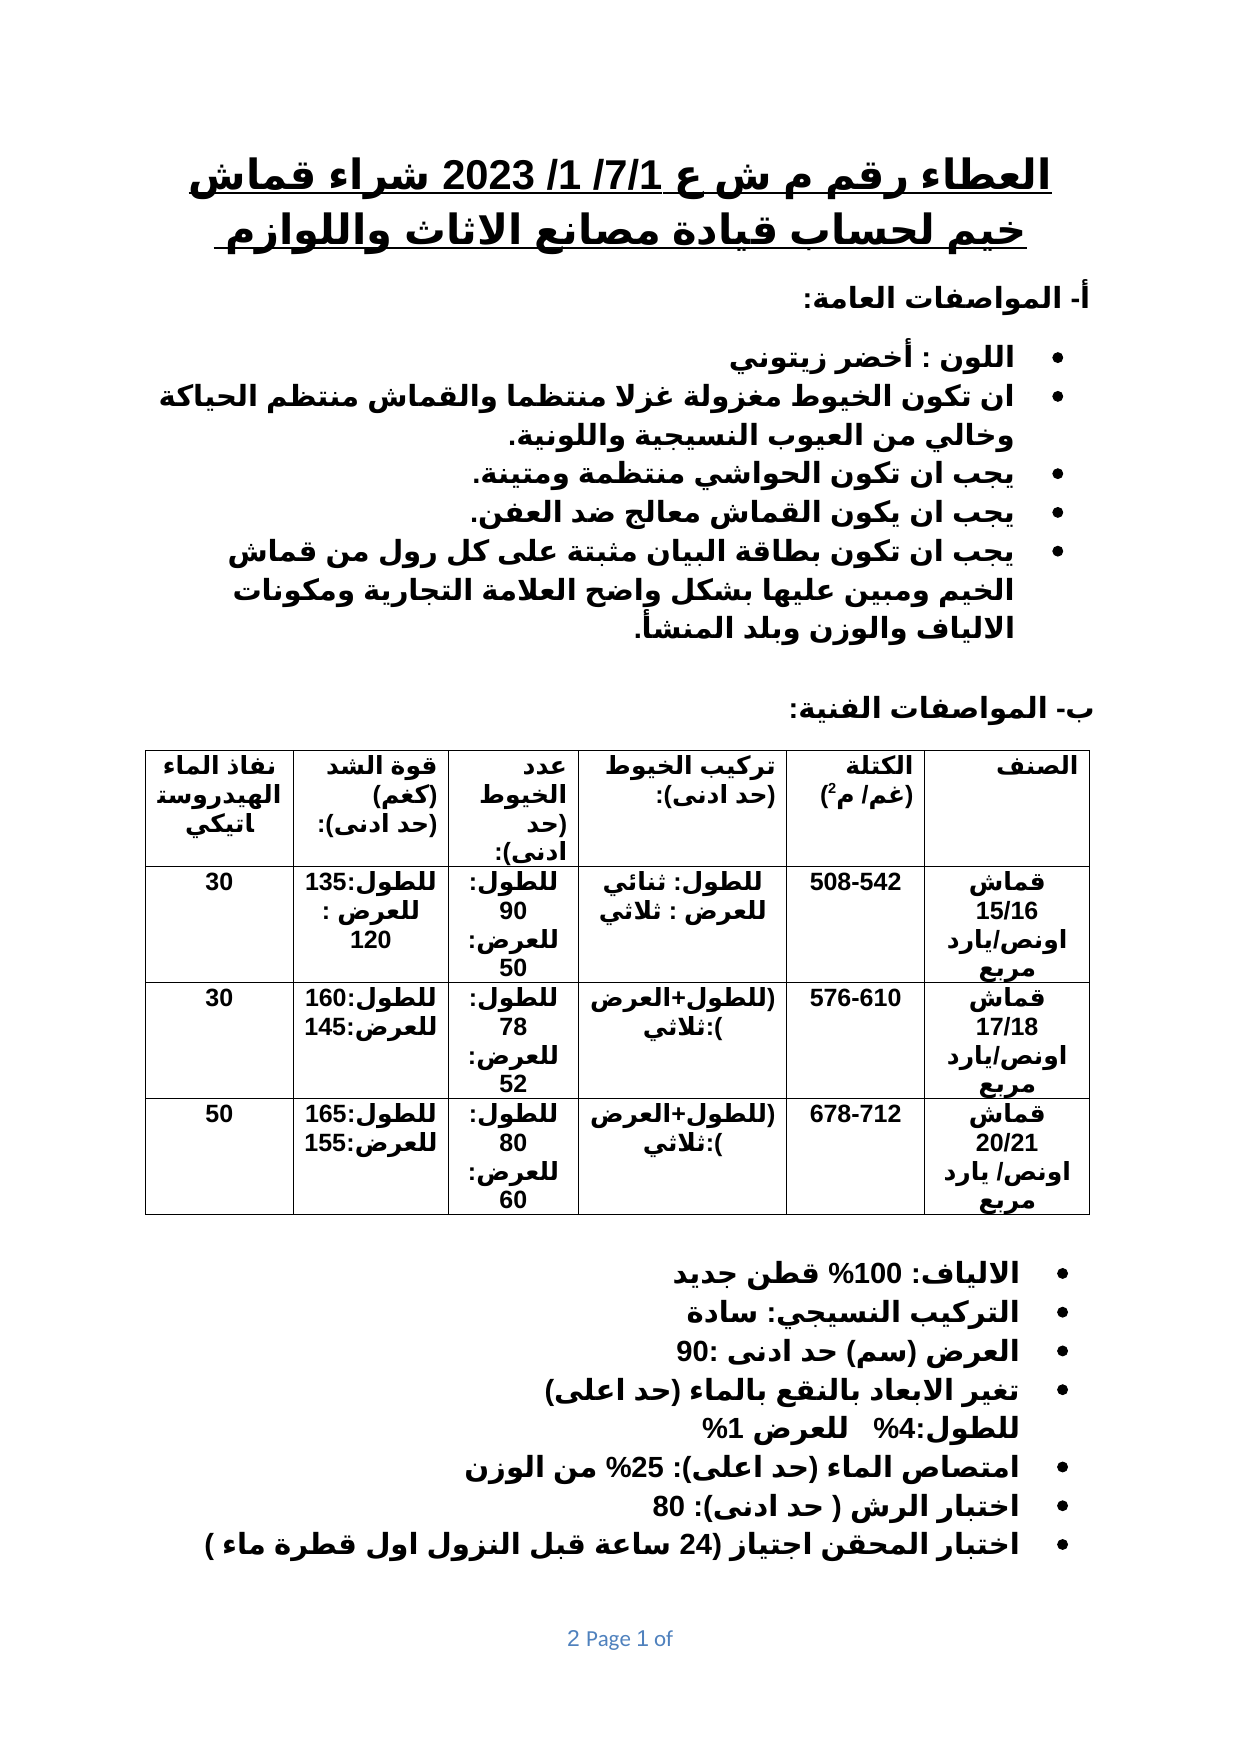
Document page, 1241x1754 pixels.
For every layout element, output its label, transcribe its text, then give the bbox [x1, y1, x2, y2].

table_cell 508-542 [787, 867, 924, 982]
table_header عدد الخيوط (حد ادنى): [449, 751, 578, 866]
table_cell قماش 17/18 اونص/يارد مربع [925, 983, 1089, 1098]
table_cell (للطول+العرض):ثلاثي [579, 983, 786, 1098]
table_cell قماش 15/16 اونص/يارد مربع [925, 867, 1089, 982]
table_cell للطول:165 للعرض:155 [294, 1099, 448, 1214]
list الالياف: 100% قطن جديد [150, 1256, 1057, 1290]
table_cell للطول:80 للعرض:60 [449, 1099, 578, 1214]
list التركيب النسيجي: سادة [150, 1295, 1057, 1329]
table_header قوة الشد (كغم) (حد ادنى): [294, 751, 448, 866]
list يجب ان تكون الحواشي منتظمة ومتينة. [150, 456, 1053, 490]
list امتصاص الماء (حد اعلى): 25% من الوزن [150, 1450, 1057, 1483]
table_cell 576-610 [787, 983, 924, 1098]
table_header الصنف [925, 751, 1089, 866]
table_cell للطول:160 للعرض:145 [294, 983, 448, 1098]
table_cell للطول:135 للعرض : 120 [294, 867, 448, 982]
table_cell 50 [146, 1099, 293, 1214]
list يجب ان يكون القماش معالج ضد العفن. [150, 495, 1053, 529]
table_header نفاذ الماء الهيدروستاتيكي [146, 751, 293, 866]
table_cell 30 [146, 867, 293, 982]
table_cell قماش 20/21 اونص/ يارد مربع [925, 1099, 1089, 1214]
text أ- المواصفات العامة: [150, 281, 1090, 314]
table_cell للطول:78 للعرض:52 [449, 983, 578, 1098]
table_cell للطول:90 للعرض:50 [449, 867, 578, 982]
table_cell 30 [146, 983, 293, 1098]
table_cell 678-712 [787, 1099, 924, 1214]
list اللون : أخضر زيتوني [150, 340, 1053, 374]
list اختبار الرش ( حد ادنى): 80 [150, 1488, 1057, 1522]
list العرض (سم) حد ادنى :90 [150, 1334, 1057, 1367]
table_cell للطول: ثنائي للعرض : ثلاثي [579, 867, 786, 982]
list ان تكون الخيوط مغزولة غزلا منتظما والقماش منتظم الحياكة وخالي من العيوب النسيجية واللونية. [150, 379, 1053, 451]
list للطول:4% للعرض 1% [150, 1411, 1020, 1445]
list ب- المواصفات الفنية: [150, 691, 1095, 724]
list يجب ان تكون بطاقة البيان مثبتة على كل رول من قماش الخيم ومبين عليها بشكل واضح العلامة التجارية ومكونات الالياف والوزن وبلد المنشأ. [150, 534, 1053, 645]
table_cell (للطول+العرض):ثلاثي [579, 1099, 786, 1214]
list اختبار المحقن اجتياز (24 ساعة قبل النزول اول قطرة ماء ) [150, 1527, 1057, 1561]
text العطاء رقم م ش ع 7/1/ 1/ 2023 شراء قماش خيم لحساب قيادة مصانع الاثاث واللوازم [150, 150, 1090, 253]
table_header تركيب الخيوط (حد ادنى): [579, 751, 786, 866]
list تغير الابعاد بالنقع بالماء (حد اعلى) [150, 1372, 1057, 1406]
table_header الكتلة (غم/ م2) [787, 751, 924, 866]
